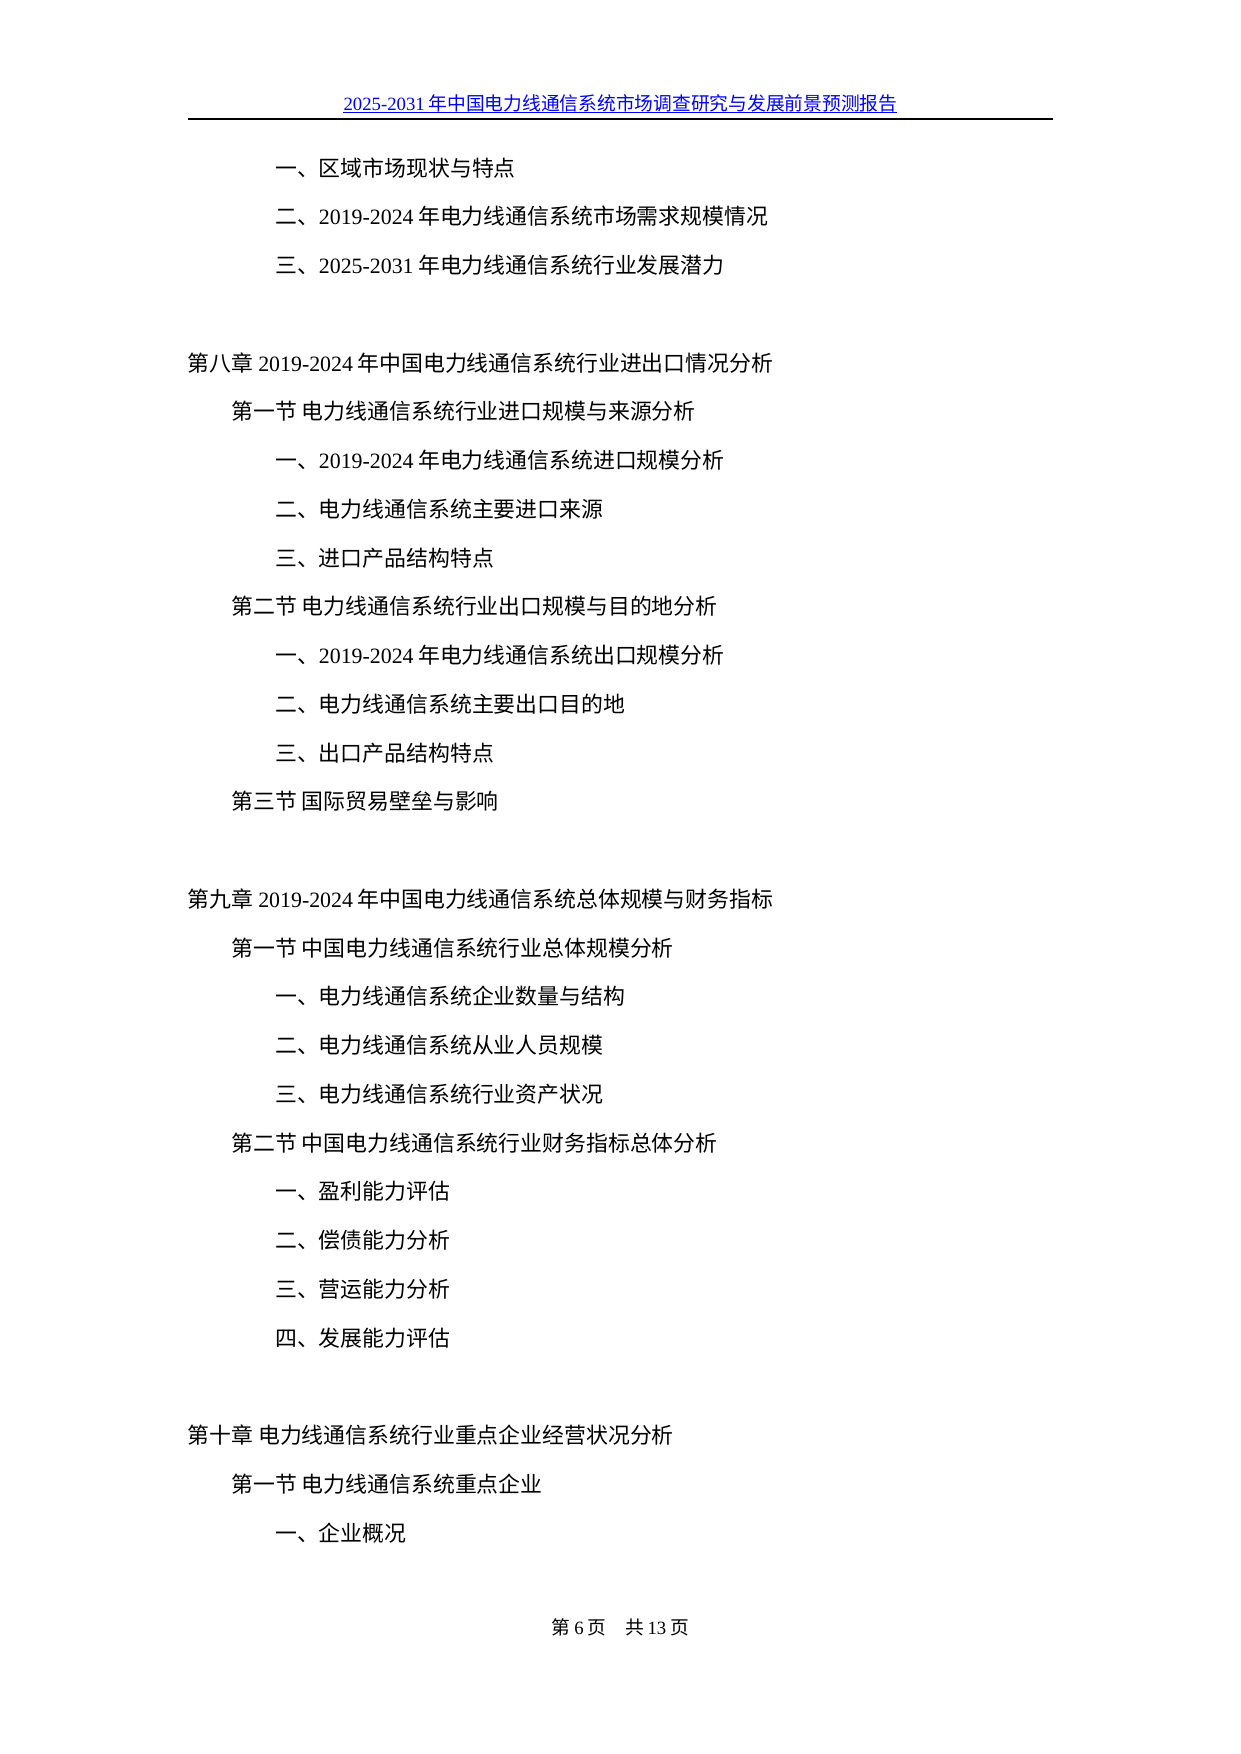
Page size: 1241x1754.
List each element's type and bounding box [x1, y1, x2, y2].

text [187, 150, 1053, 1548]
